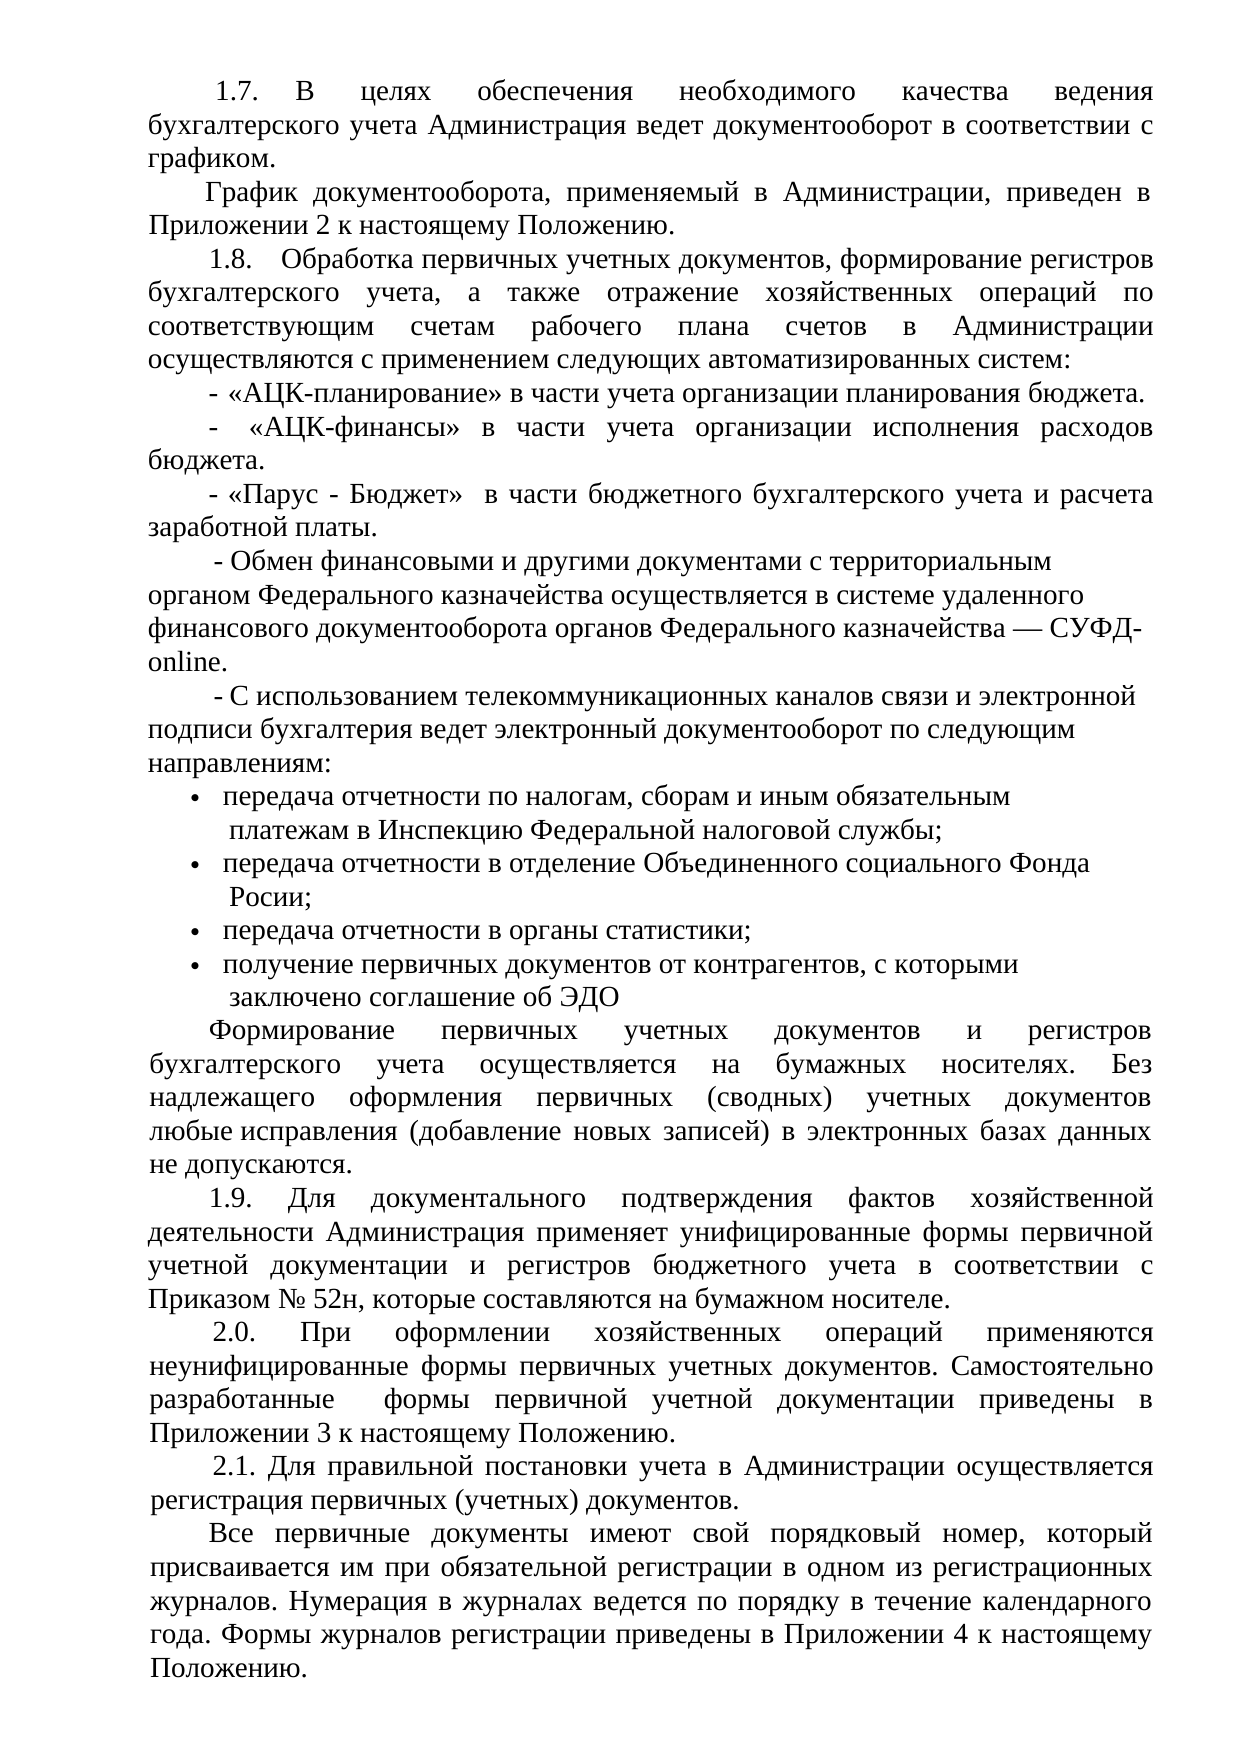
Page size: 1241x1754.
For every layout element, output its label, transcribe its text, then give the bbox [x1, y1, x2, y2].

text - Обмен финансовыми и другими документами с территориальным органом Федерального казначейства осуществляется в системе удаленного финансового документооборота органов Федерального казначейства — СУФД-online. [148, 543, 1154, 678]
list передача отчетности по налогам, сборам и иным обязательным платежам в Инспекцию Федеральной налоговой службы; [191, 778, 1135, 845]
list получение первичных документов от контрагентов, с которыми заключено соглашение об ЭДО [191, 946, 1135, 1013]
list передача отчетности в органы статистики; [191, 912, 1135, 946]
text 2.0. При оформлении хозяйственных операций применяются неунифицированные формы первичных учетных документов. Самостоятельно разработанные формы первичной учетной документации приведены в Приложении 3 к настоящему Положению. [149, 1315, 1154, 1449]
list передача отчетности в отделение Объединенного социального Фонда Росии; [191, 845, 1135, 912]
list «АЦК-финансы» в части учета организации исполнения расходов бюджета. [148, 409, 1154, 476]
text Все первичные документы имеют свой порядковый номер, который присваивается им при обязательной регистрации в одном из регистрационных журналов. Нумерация в журналах ведется по порядку в течение календарного года. Формы журналов регистрации приведены в Приложении 4 к настоящему Положению. [150, 1516, 1153, 1684]
text 1.8. Обработка первичных учетных документов, формирование регистров бухгалтерского учета, а также отражение хозяйственных операций по соответствующим счетам рабочего плана счетов в Администрации осуществляются с применением следующих автоматизированных систем: [148, 242, 1154, 376]
text 2.1. Для правильной постановки учета в Администрации осуществляется регистрация первичных (учетных) документов. [150, 1449, 1154, 1516]
list «Парус - Бюджет» в части бюджетного бухгалтерского учета и расчета заработной платы. [148, 476, 1154, 543]
text - С использованием телекоммуникационных каналов связи и электронной подписи бухгалтерия ведет электронный документооборот по следующим направлениям: [148, 678, 1154, 778]
text График документооборота, применяемый в Администрации, приведен в Приложении 2 к настоящему Положению. [148, 174, 1152, 242]
text Формирование первичных учетных документов и регистров бухгалтерского учета осуществляется на бумажных носителях. Без надлежащего оформления первичных (сводных) учетных документов любые исправления (добавление новых записей) в электронных базах данных не допускаются. [149, 1013, 1152, 1181]
text 1.9. Для документального подтверждения фактов хозяйственной деятельности Администрация применяет унифицированные формы первичной учетной документации и регистров бюджетного учета в соответствии с Приказом № 52н, которые составляются на бумажном носителе. [148, 1181, 1154, 1315]
list «АЦК-планирование» в части учета организации планирования бюджета. [148, 376, 1154, 409]
text 1.7. В целях обеспечения необходимого качества ведения бухгалтерского учета Администрация ведет документооборот в соответствии с графиком. [148, 74, 1154, 174]
